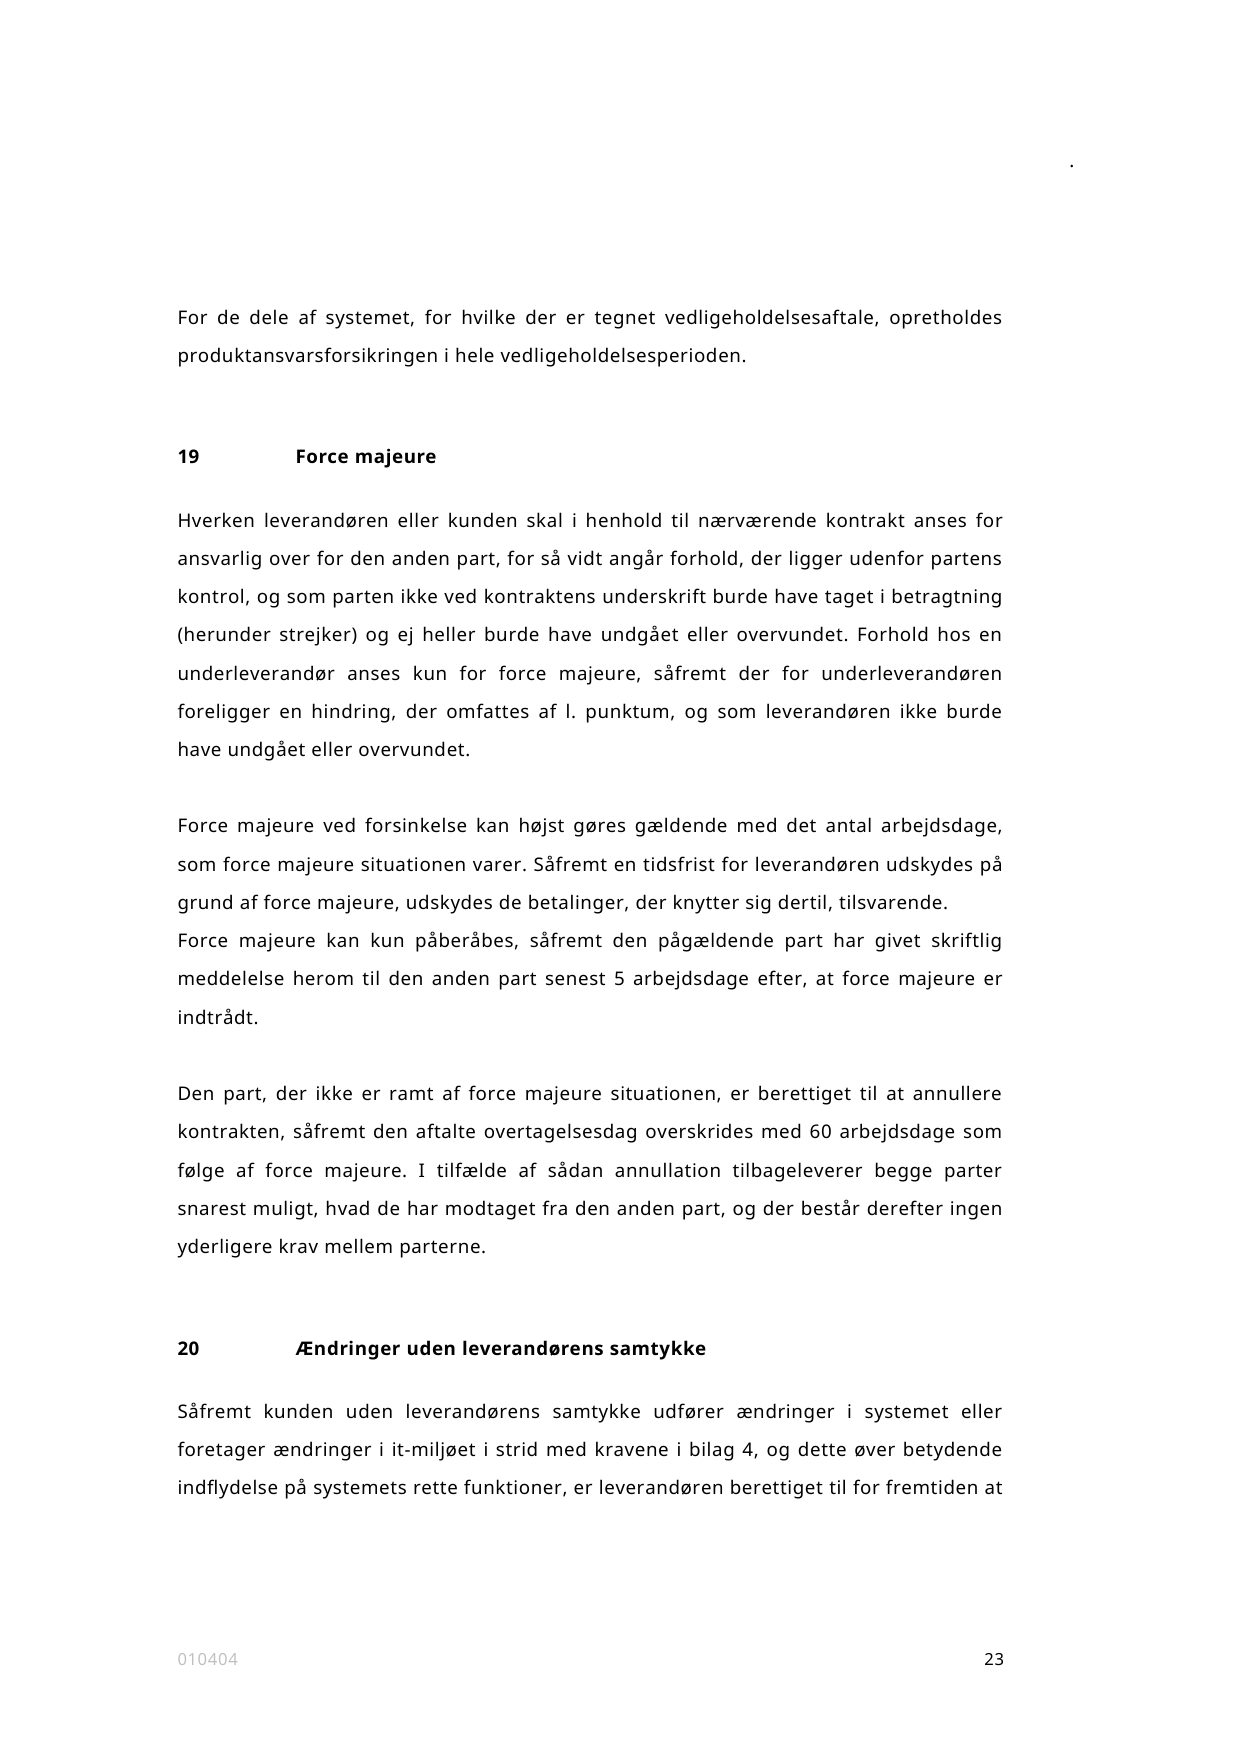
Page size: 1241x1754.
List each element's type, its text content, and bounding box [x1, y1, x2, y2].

text Den part, der ikke er ramt af force majeure situationen, er berettiget til at annullere kontrakten, såfremt den aftalte overtagelsesdag overskrides med 60 arbejdsdage som følge af force majeure. I tilfælde af sådan annullation tilbageleverer begge parter snarest muligt, hvad de har modtaget fra den anden part, og der består derefter ingen yderligere krav mellem parterne. [177, 1080, 1004, 1259]
subtitle Force majeure [177, 444, 1004, 469]
text Force majeure kan kun påberåbes, såfremt den pågældende part har givet skriftlig meddelelse herom til den anden part senest 5 arbejdsdage efter, at force majeure er indtrådt. [177, 927, 1004, 1029]
text Hverken leverandøren eller kunden skal i henhold til nærværende kontrakt anses for ansvarlig over for den anden part, for så vidt angår forhold, der ligger udenfor partens kontrol, og som parten ikke ved kontraktens underskrift burde have taget i betragtning (herunder strejker) og ej heller burde have undgået eller overvundet. Forhold hos en underleverandør anses kun for force majeure, såfremt der for underleverandøren foreligger en hindring, der omfattes af l. punktum, og som leverandøren ikke burde have undgået eller overvundet. [177, 507, 1004, 762]
text For de dele af systemet, for hvilke der er tegnet vedligeholdelsesaftale, opretholdes produktansvarsforsikringen i hele vedligeholdelsesperioden. [177, 304, 1004, 368]
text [177, 1398, 1004, 1500]
text Force majeure ved forsinkelse kan højst gøres gældende med det antal arbejdsdage, som force majeure situationen varer. Såfremt en tidsfrist for leverandøren udskydes på grund af force majeure, udskydes de betalinger, der knytter sig dertil, tilsvarende. [177, 813, 1004, 915]
subtitle Ændringer uden leverandørens samtykke [177, 1335, 1004, 1360]
